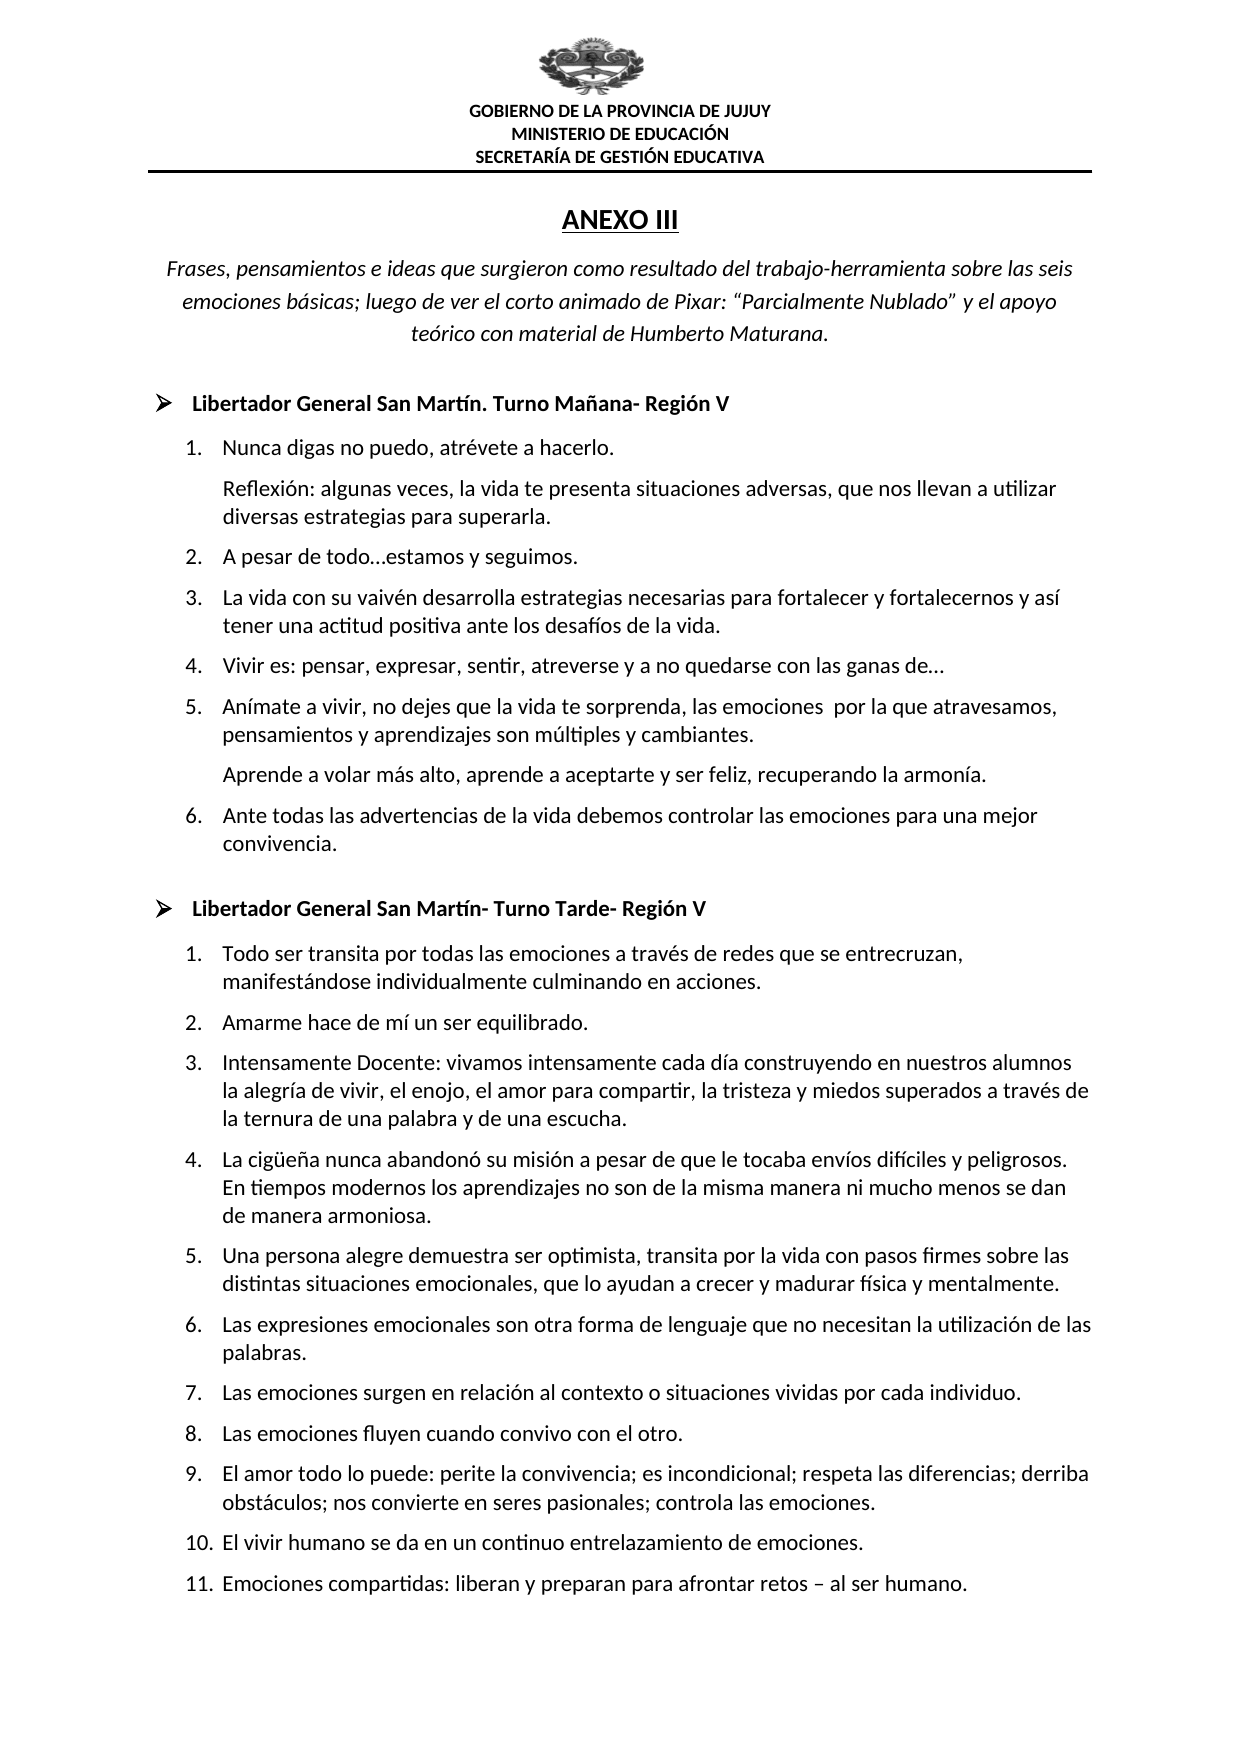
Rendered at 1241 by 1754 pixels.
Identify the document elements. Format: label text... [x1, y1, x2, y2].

list Las emociones fluyen cuando convivo con el otro. [185, 1419, 1092, 1447]
list La cigüeña nunca abandonó su misión a pesar de que le tocaba envíos difíciles y peligrosos. En tiempos modernos los aprendizajes no son de la misma manera ni mucho menos se dan de manera armoniosa. [185, 1145, 1092, 1229]
list Emociones compartidas: liberan y preparan para afrontar retos – al ser humano. [185, 1569, 1092, 1597]
list Ante todas las advertencias de la vida debemos controlar las emociones para una mejor convivencia. [185, 801, 1092, 857]
list Libertador General San Martín- Turno Tarde- Región V [155, 894, 1092, 923]
picture [538, 34, 644, 95]
list Libertador General San Martín. Turno Mañana- Región V [155, 389, 1092, 417]
list Una persona alegre demuestra ser optimista, transita por la vida con pasos firmes sobre las distintas situaciones emocionales, que lo ayudan a crecer y madurar física y mentalmente. [185, 1241, 1092, 1297]
list Anímate a vivir, no dejes que la vida te sorprenda, las emociones por la que atravesamos, pensamientos y aprendizajes son múltiples y cambiantes. [185, 692, 1092, 748]
list Todo ser transita por todas las emociones a través de redes que se entrecruzan, manifestándose individualmente culminando en acciones. [185, 939, 1092, 995]
list El vivir humano se da en un continuo entrelazamiento de emociones. [185, 1528, 1092, 1556]
list La vida con su vaivén desarrolla estrategias necesarias para fortalecer y fortalecernos y así tener una actitud positiva ante los desafíos de la vida. [185, 583, 1092, 639]
list Aprende a volar más alto, aprende a aceptarte y ser feliz, recuperando la armonía. [223, 761, 1092, 788]
list Las emociones surgen en relación al contexto o situaciones vividas por cada individuo. [185, 1378, 1092, 1407]
list Vivir es: pensar, expresar, sentir, atreverse y a no quedarse con las ganas de… [185, 651, 1092, 679]
list El amor todo lo puede: perite la convivencia; es incondicional; respeta las diferencias; derriba obstáculos; nos convierte en seres pasionales; controla las emociones. [185, 1459, 1092, 1516]
text Frases, pensamientos e ideas que surgieron como resultado del trabajo-herramienta sobre las seis emociones básicas; luego de ver el corto animado de Pixar: “Parcialmente Nublado” y el apoyo teórico con material de Humberto Maturana. [148, 254, 1092, 347]
list Intensamente Docente: vivamos intensamente cada día construyendo en nuestros alumnos la alegría de vivir, el enojo, el amor para compartir, la tristeza y miedos superados a través de la ternura de una palabra y de una escucha. [185, 1048, 1092, 1132]
list Amarme hace de mí un ser equilibrado. [185, 1008, 1092, 1036]
text ANEXO III [148, 201, 1092, 237]
list Las expresiones emocionales son otra forma de lenguaje que no necesitan la utilización de las palabras. [185, 1310, 1092, 1366]
list A pesar de todo…estamos y seguimos. [185, 542, 1092, 570]
list Nunca digas no puedo, atrévete a hacerlo. [185, 433, 1092, 461]
list Reflexión: algunas veces, la vida te presenta situaciones adversas, que nos llevan a utilizar diversas estrategias para superarla. [223, 474, 1092, 530]
